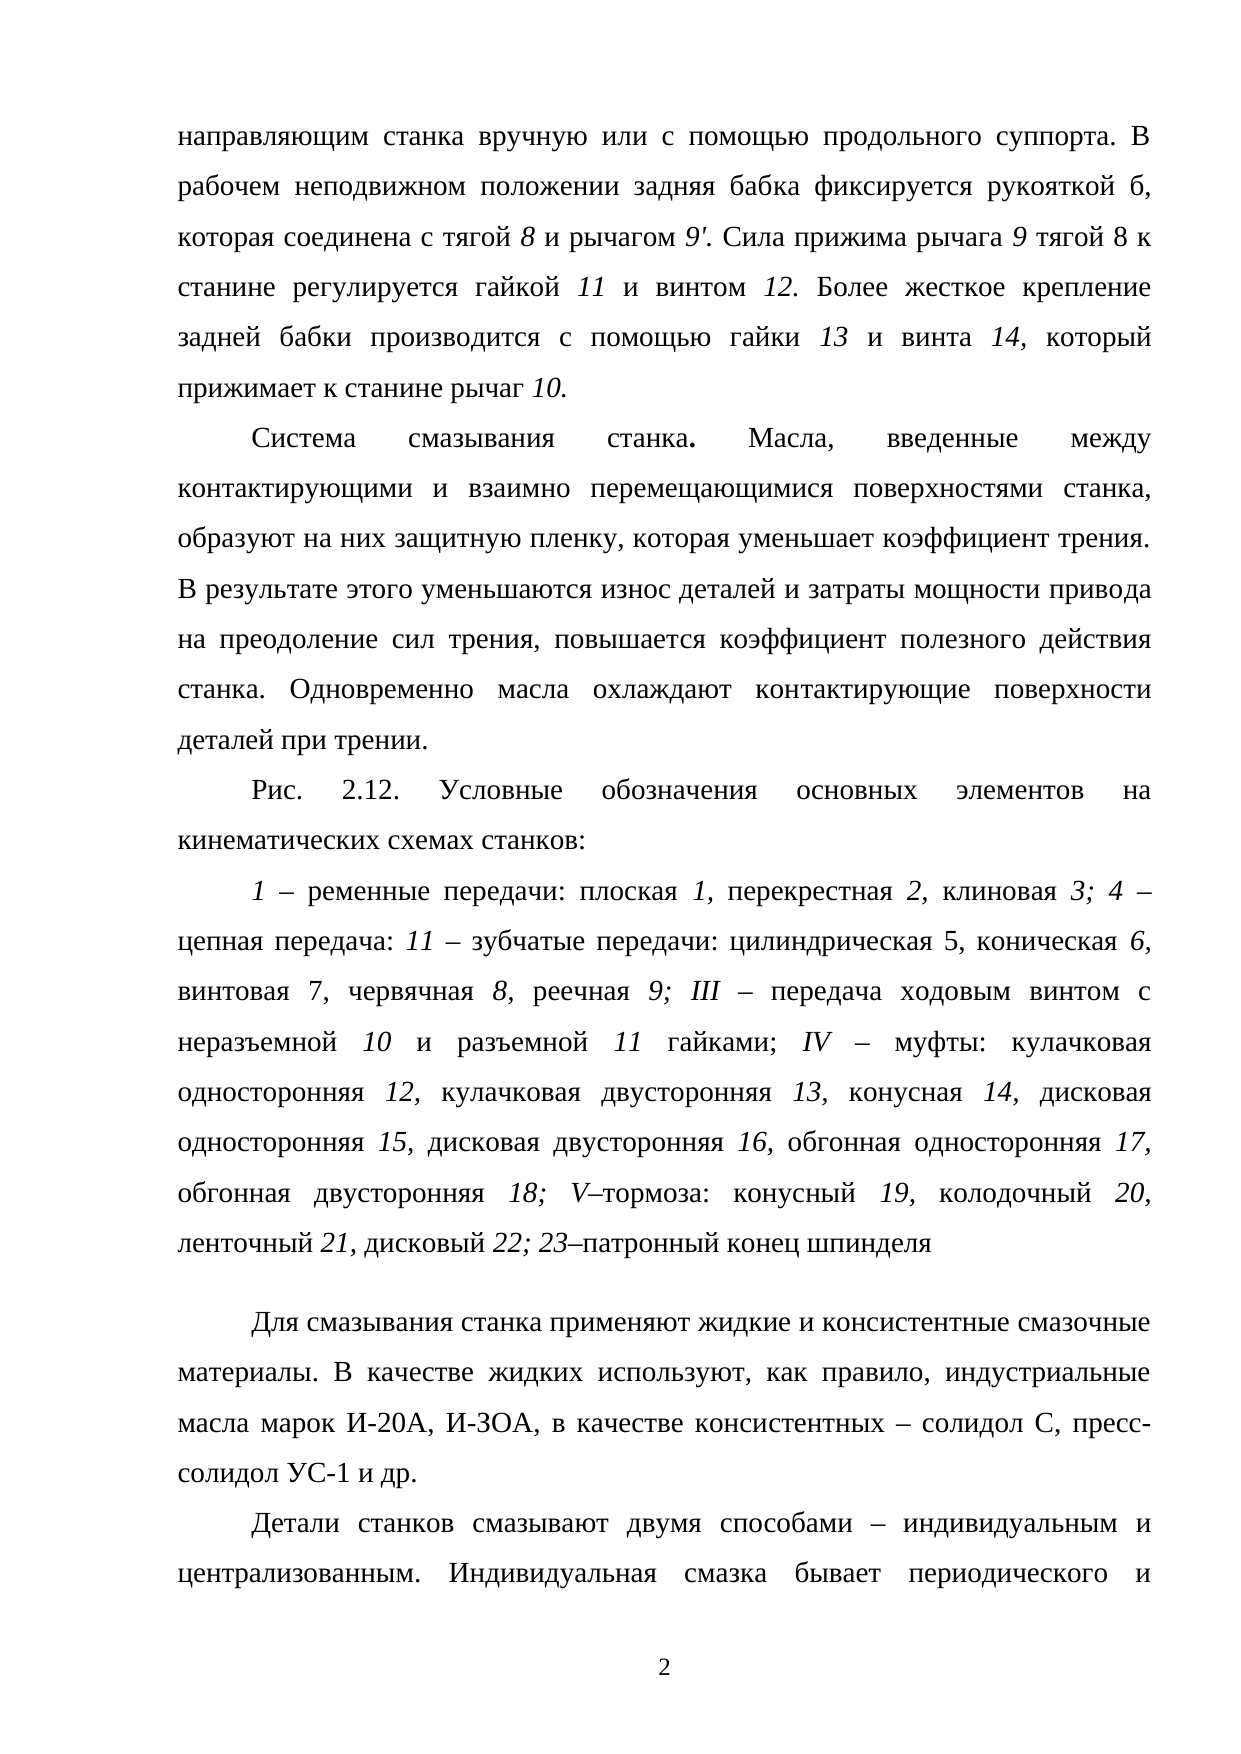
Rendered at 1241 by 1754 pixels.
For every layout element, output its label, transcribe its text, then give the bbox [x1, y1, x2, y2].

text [177, 1505, 1152, 1589]
text Система смазывания станка. Масла, введенные между контактирующими и взаимно перемещающимися поверхностями станка, образуют на них защитную пленку, которая уменьшает коэффициент трения. В результате этого уменьшаются износ деталей и затраты мощности привода на преодоление сил трения, повышается коэффициент полезного действия станка. Одновременно масла охлаждают контактирующие поверхности деталей при трении. [177, 420, 1152, 755]
text Для смазывания станка применяют жидкие и консистентные смазочные материалы. В качестве жидких используют, как правило, индустриальные масла марок И-20А, И-ЗОА, в качестве консистентных – солидол С, пресс-солидол УС-1 и др. [177, 1304, 1152, 1488]
text 1 – ременные передачи: плоская 1, перекрестная 2, клиновая 3; 4 – цепная передача: 11 – зубчатые передачи: цилиндрическая 5, коническая 6, винтовая 7, червячная 8, реечная 9; III – передача ходовым винтом с неразъемной 10 и разъемной 11 гайками; IV – муфты: кулачковая односторонняя 12, кулачковая двусторонняя 13, конусная 14, дисковая односторонняя 15, дисковая двусторонняя 16, обгонная односторонняя 17, обгонная двусторонняя 18; V–тормоза: конусный 19, колодочный 20, ленточный 21, дисковый 22; 23–патронный конец шпинделя [177, 873, 1152, 1258]
text Рис. 2.12. Условные обозначения основных элементов на кинематических схемах станков: [177, 772, 1152, 856]
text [177, 118, 1152, 403]
